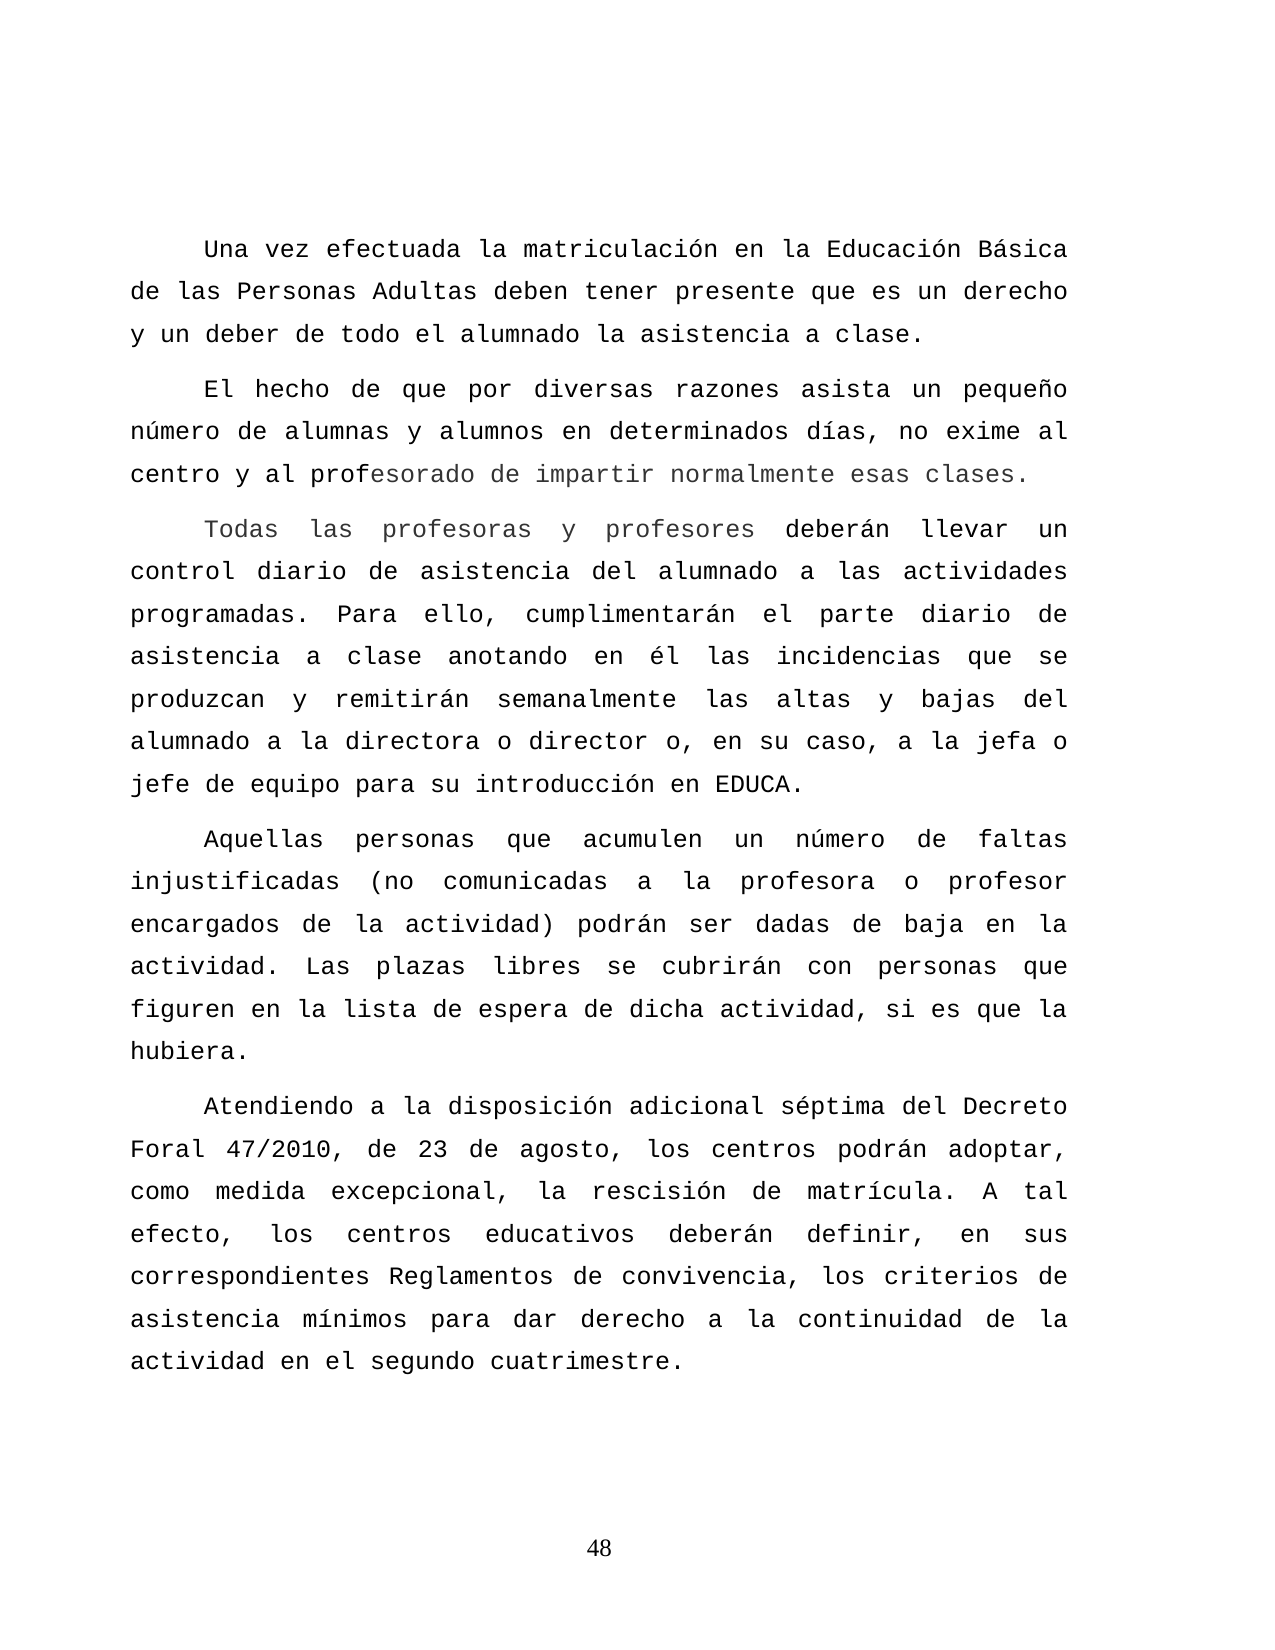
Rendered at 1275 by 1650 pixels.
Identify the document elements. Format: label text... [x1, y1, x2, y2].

text El hecho de que por diversas razones asista un pequeño número de alumnas y alumnos en determinados días, no exime al centro y al profesorado de impartir normalmente esas clases. [130, 376, 1068, 489]
text Atendiendo a la disposición adicional séptima del Decreto Foral 47/2010, de 23 de agosto, los centros podrán adoptar, como medida excepcional, la rescisión de matrícula. A tal efecto, los centros educativos deberán definir, en sus correspondientes Reglamentos de convivencia, los criterios de asistencia mínimos para dar derecho a la continuidad de la actividad en el segundo cuatrimestre. [130, 1094, 1068, 1377]
text Aquellas personas que acumulen un número de faltas injustificadas (no comunicadas a la profesora o profesor encargados de la actividad) podrán ser dadas de baja en la actividad. Las plazas libres se cubrirán con personas que figuren en la lista de espera de dicha actividad, si es que la hubiera. [130, 826, 1068, 1067]
text Todas las profesoras y profesores deberán llevar un control diario de asistencia del alumnado a las actividades programadas. Para ello, cumplimentarán el parte diario de asistencia a clase anotando en él las incidencias que se produzcan y remitirán semanalmente las altas y bajas del alumnado a la directora o director o, en su caso, a la jefa o jefe de equipo para su introducción en EDUCA. [130, 516, 1068, 799]
text Una vez efectuada la matriculación en la Educación Básica de las Personas Adultas deben tener presente que es un derecho y un deber de todo el alumnado la asistencia a clase. [130, 236, 1068, 349]
